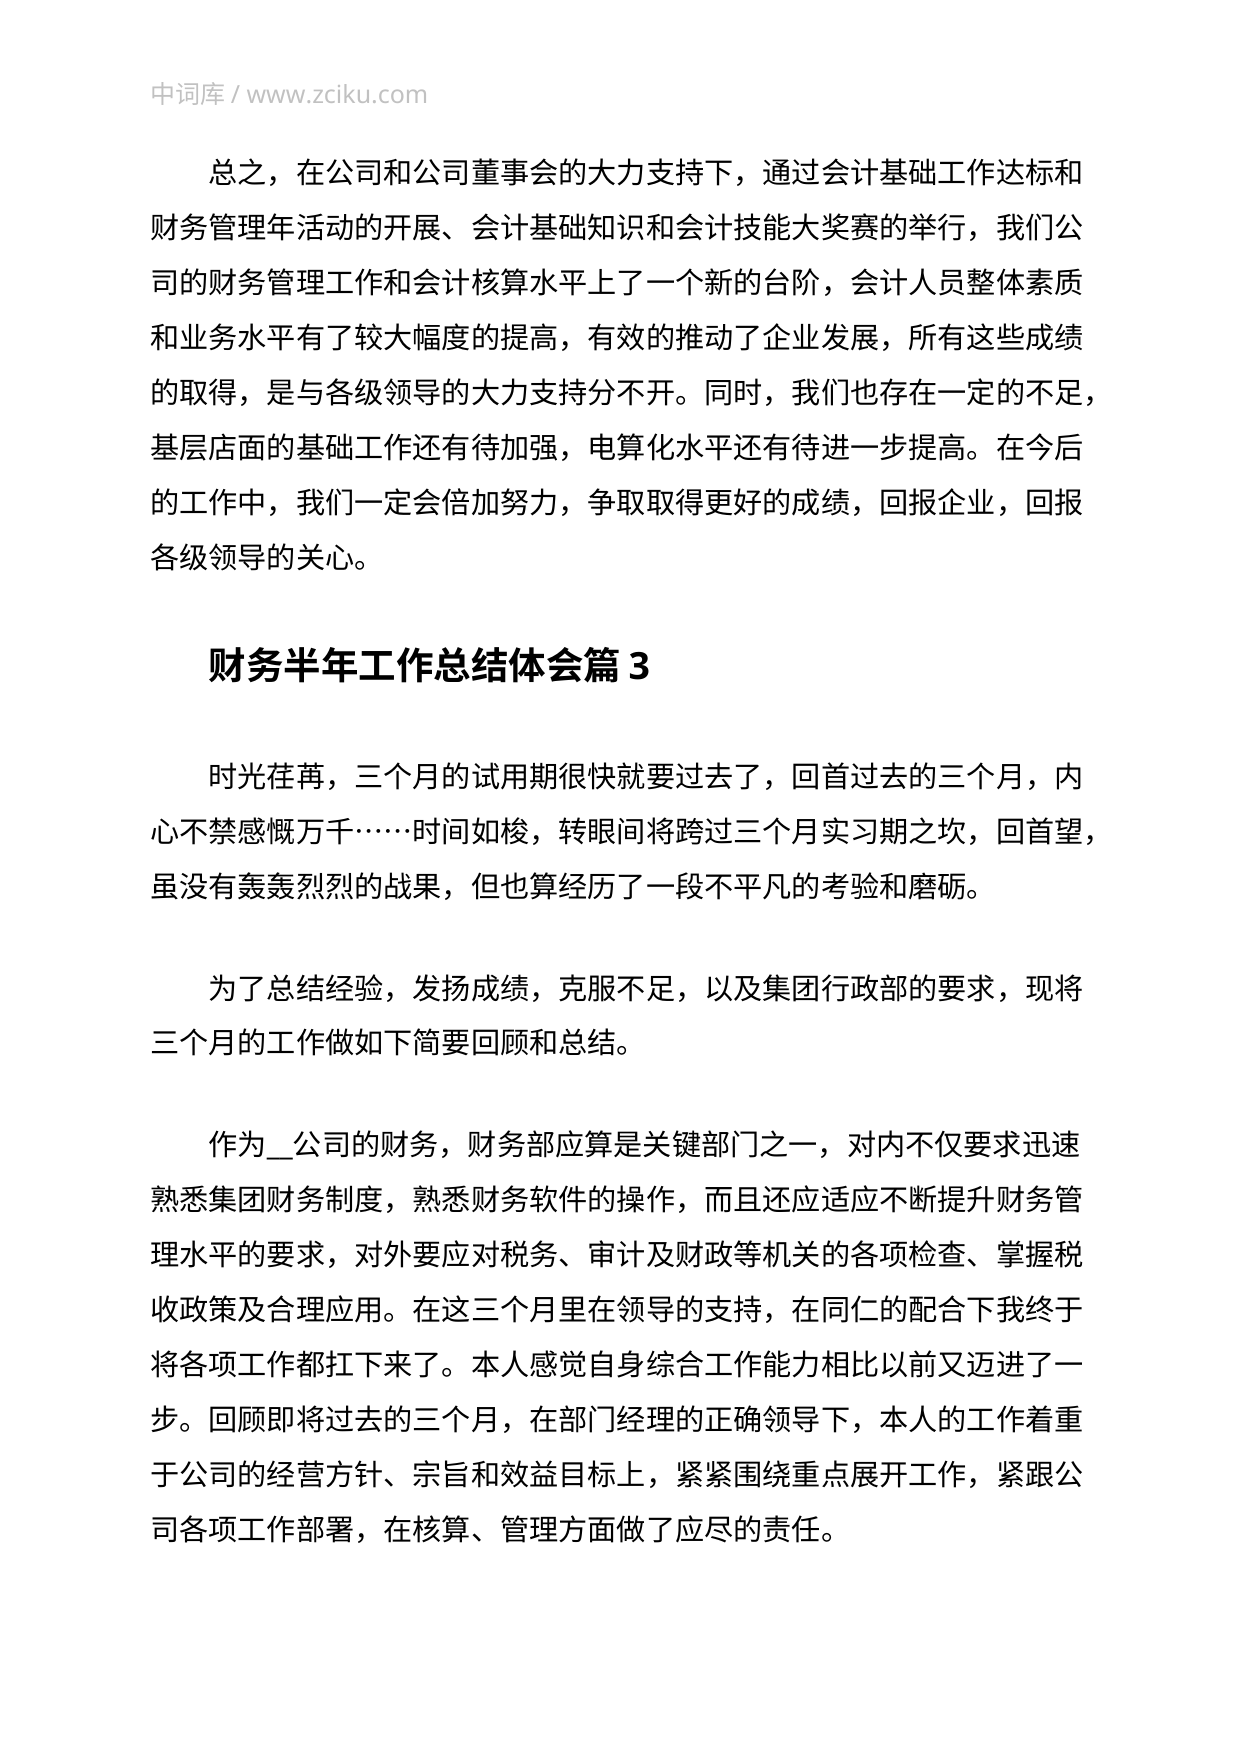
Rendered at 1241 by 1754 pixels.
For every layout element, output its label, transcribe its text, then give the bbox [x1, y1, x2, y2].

text 为了总结经验，发扬成绩，克服不足，以及集团行政部的要求，现将三个月的工作做如下简要回顾和总结。 [150, 965, 1090, 1062]
text 总之，在公司和公司董事会的大力支持下，通过会计基础工作达标和财务管理年活动的开展、会计基础知识和会计技能大奖赛的举行，我们公司的财务管理工作和会计核算水平上了一个新的台阶，会计人员整体素质和业务水平有了较大幅度的提高，有效的推动了企业发展，所有这些成绩的取得，是与各级领导的大力支持分不开。同时，我们也存在一定的不足，基层店面的基础工作还有待加强，电算化水平还有待进一步提高。在今后的工作中，我们一定会倍加努力，争取取得更好的成绩，回报企业，回报各级领导的关心。 [150, 150, 1090, 577]
text 作为__公司的财务，财务部应算是关键部门之一，对内不仅要求迅速熟悉集团财务制度，熟悉财务软件的操作，而且还应适应不断提升财务管理水平的要求，对外要应对税务、审计及财政等机关的各项检查、掌握税收政策及合理应用。在这三个月里在领导的支持，在同仁的配合下我终于将各项工作都扛下来了。本人感觉自身综合工作能力相比以前又迈进了一步。回顾即将过去的三个月，在部门经理的正确领导下，本人的工作着重于公司的经营方针、宗旨和效益目标上，紧紧围绕重点展开工作，紧跟公司各项工作部署，在核算、管理方面做了应尽的责任。 [150, 1122, 1090, 1548]
text 财务半年工作总结体会篇3 [150, 636, 1090, 691]
text 时光荏苒，三个月的试用期很快就要过去了，回首过去的三个月，内心不禁感慨万千……时间如梭，转眼间将跨过三个月实习期之坎，回首望，虽没有轰轰烈烈的战果，但也算经历了一段不平凡的考验和磨砺。 [150, 754, 1090, 906]
